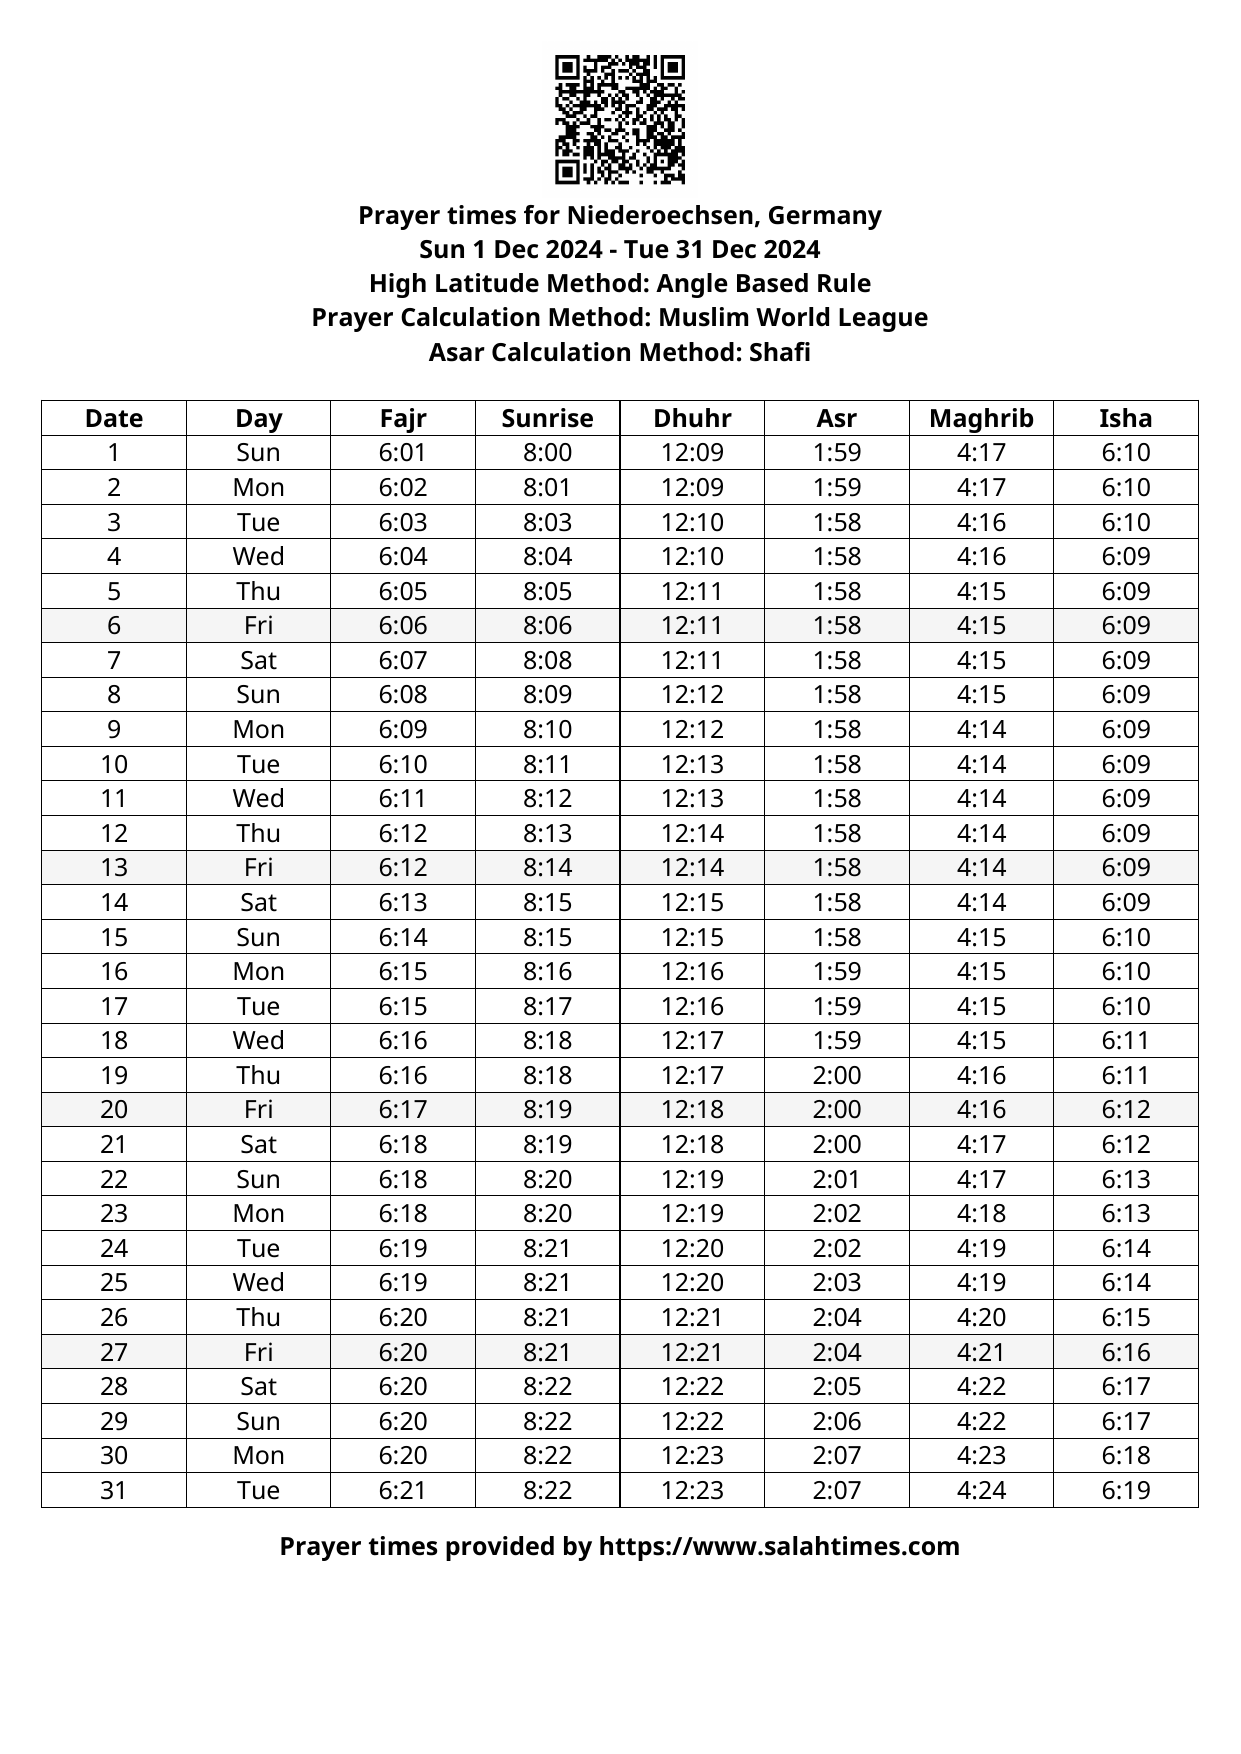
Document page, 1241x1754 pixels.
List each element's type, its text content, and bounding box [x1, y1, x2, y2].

table_cell 6:11 [1054, 1058, 1198, 1092]
table_cell 6:20 [331, 1300, 475, 1334]
table_cell 12:17 [621, 1058, 764, 1092]
table_cell 29 [42, 1404, 186, 1437]
table_cell 6:20 [331, 1404, 475, 1437]
table_cell 12:19 [621, 1162, 764, 1195]
table_cell 6:10 [1054, 989, 1198, 1022]
table_cell 12:17 [621, 1024, 764, 1057]
table_cell 6:10 [1054, 920, 1198, 953]
table_cell 6:05 [331, 574, 475, 607]
table_cell 12 [42, 816, 186, 849]
table_cell 1:58 [765, 781, 909, 815]
table_cell 28 [42, 1369, 186, 1403]
table_cell 4:15 [910, 920, 1053, 953]
table_cell 8:21 [476, 1266, 619, 1299]
table_cell 6:09 [1054, 747, 1198, 780]
table_cell 6:11 [331, 781, 475, 815]
table_cell 1:58 [765, 816, 909, 849]
table_cell 6:06 [331, 609, 475, 642]
table_cell 8:18 [476, 1058, 619, 1092]
table_cell 6:18 [331, 1196, 475, 1230]
table_cell 4:21 [910, 1335, 1053, 1368]
table_cell 1:59 [765, 989, 909, 1022]
picture [542, 41, 699, 198]
table_cell 6:12 [331, 816, 475, 849]
table_cell 21 [42, 1127, 186, 1161]
table_cell 6:01 [331, 436, 475, 469]
table_cell 30 [42, 1439, 186, 1472]
table_cell Fri [187, 1335, 330, 1368]
table_cell 8:20 [476, 1162, 619, 1195]
table_cell 6:15 [1054, 1300, 1198, 1334]
table_cell 6:20 [331, 1369, 475, 1403]
table_cell 6:20 [331, 1335, 475, 1368]
table_cell 14 [42, 885, 186, 919]
table_cell 6:12 [1054, 1127, 1198, 1161]
table_cell 4:14 [910, 851, 1053, 884]
table_cell 6:14 [331, 920, 475, 953]
table_cell 4:19 [910, 1266, 1053, 1299]
table_cell Wed [187, 539, 330, 573]
table_header Sunrise [476, 401, 619, 434]
table_cell 12:14 [621, 816, 764, 849]
table_cell 6:09 [1054, 643, 1198, 677]
table_cell 2:07 [765, 1473, 909, 1507]
table_cell 1:58 [765, 920, 909, 953]
table_cell 4:14 [910, 712, 1053, 746]
table_cell 1 [42, 436, 186, 469]
table_cell Wed [187, 1266, 330, 1299]
table_cell 2:02 [765, 1231, 909, 1264]
table_cell 6:16 [331, 1058, 475, 1092]
table_cell 8 [42, 678, 186, 711]
table_cell 12:11 [621, 609, 764, 642]
table_cell 6:10 [1054, 470, 1198, 504]
table_cell 2:02 [765, 1196, 909, 1230]
table_cell 12:20 [621, 1231, 764, 1264]
table_cell 6:10 [331, 747, 475, 780]
table_cell 4:15 [910, 954, 1053, 988]
table_cell 1:58 [765, 574, 909, 607]
table_cell Tue [187, 1231, 330, 1264]
table_cell Sun [187, 1404, 330, 1437]
table_cell 17 [42, 989, 186, 1022]
table_cell Fri [187, 1093, 330, 1126]
table_cell 19 [42, 1058, 186, 1092]
table_cell 8:08 [476, 643, 619, 677]
table_cell Sun [187, 920, 330, 953]
table_cell 1:58 [765, 505, 909, 538]
table_cell 8:03 [476, 505, 619, 538]
table_cell 2:00 [765, 1093, 909, 1126]
table_cell 4:14 [910, 747, 1053, 780]
table_cell 12:12 [621, 712, 764, 746]
table_cell Mon [187, 954, 330, 988]
table_cell 12:11 [621, 643, 764, 677]
table_cell Sun [187, 1162, 330, 1195]
table_cell 8:20 [476, 1196, 619, 1230]
table_cell 6:03 [331, 505, 475, 538]
table_cell 12:23 [621, 1439, 764, 1472]
table_cell 8:12 [476, 781, 619, 815]
table_cell 8:21 [476, 1300, 619, 1334]
table_cell 6:09 [1054, 574, 1198, 607]
table_cell 8:18 [476, 1024, 619, 1057]
table_cell 4:15 [910, 989, 1053, 1022]
table_cell 1:58 [765, 885, 909, 919]
table_cell 24 [42, 1231, 186, 1264]
table_cell 6:14 [1054, 1231, 1198, 1264]
table_cell 2:00 [765, 1127, 909, 1161]
table_cell 25 [42, 1266, 186, 1299]
table_cell 12:09 [621, 436, 764, 469]
table_cell Sat [187, 1127, 330, 1161]
table_cell 6:16 [331, 1024, 475, 1057]
table_cell 8:15 [476, 885, 619, 919]
table_cell 6:19 [331, 1231, 475, 1264]
table_cell Tue [187, 505, 330, 538]
table_cell 8:22 [476, 1473, 619, 1507]
table_cell 6:18 [331, 1162, 475, 1195]
table_cell 2:05 [765, 1369, 909, 1403]
table_cell 1:58 [765, 747, 909, 780]
table_cell 12:22 [621, 1369, 764, 1403]
table_cell Wed [187, 1024, 330, 1057]
table_cell 4:23 [910, 1439, 1053, 1472]
table_cell 12:13 [621, 781, 764, 815]
table_cell Sun [187, 678, 330, 711]
table_cell 12:21 [621, 1335, 764, 1368]
table_cell 6:09 [1054, 539, 1198, 573]
table_cell 4:15 [910, 574, 1053, 607]
table_cell 12:14 [621, 851, 764, 884]
table_cell 6:09 [331, 712, 475, 746]
table_header Date [42, 401, 186, 434]
table_cell 22 [42, 1162, 186, 1195]
table_cell 12:09 [621, 470, 764, 504]
table_cell 6:10 [1054, 954, 1198, 988]
table_cell 12:23 [621, 1473, 764, 1507]
table_cell 6:09 [1054, 678, 1198, 711]
text Prayer times provided by https://www.salahtimes.com [42, 1528, 1198, 1563]
table_cell 6:09 [1054, 885, 1198, 919]
table_cell 23 [42, 1196, 186, 1230]
table_cell 12:19 [621, 1196, 764, 1230]
table_cell 6:17 [331, 1093, 475, 1126]
text Prayer Calculation Method: Muslim World League [42, 300, 1198, 334]
text Prayer times for Niederoechsen, Germany [42, 198, 1198, 232]
table_cell Sun [187, 436, 330, 469]
text Sun 1 Dec 2024 - Tue 31 Dec 2024 [42, 232, 1198, 266]
table_cell Mon [187, 1196, 330, 1230]
table_cell 6:13 [1054, 1196, 1198, 1230]
table_cell Tue [187, 747, 330, 780]
table_header Asr [765, 401, 909, 434]
table_cell 4:18 [910, 1196, 1053, 1230]
table_cell 6:18 [331, 1127, 475, 1161]
table_cell 18 [42, 1024, 186, 1057]
table_cell 8:09 [476, 678, 619, 711]
table_cell 6:09 [1054, 712, 1198, 746]
table_cell 2:07 [765, 1439, 909, 1472]
table_cell 8:21 [476, 1335, 619, 1368]
table_cell 2 [42, 470, 186, 504]
table_cell 2:00 [765, 1058, 909, 1092]
table_cell 6:19 [331, 1266, 475, 1299]
table_cell 1:58 [765, 712, 909, 746]
text High Latitude Method: Angle Based Rule [42, 266, 1198, 300]
table_cell 6:21 [331, 1473, 475, 1507]
table_cell 6 [42, 609, 186, 642]
table_cell 8:15 [476, 920, 619, 953]
table_cell 6:15 [331, 954, 475, 988]
table_cell 6:04 [331, 539, 475, 573]
table_cell 4:24 [910, 1473, 1053, 1507]
table_cell 4:16 [910, 539, 1053, 573]
table_header Dhuhr [621, 401, 764, 434]
table_cell 4:17 [910, 436, 1053, 469]
table_cell 8:21 [476, 1231, 619, 1264]
table_cell 9 [42, 712, 186, 746]
table_cell 12:18 [621, 1093, 764, 1126]
table_cell 8:00 [476, 436, 619, 469]
table_cell Fri [187, 851, 330, 884]
table_cell 4:15 [910, 643, 1053, 677]
table_cell 12:16 [621, 954, 764, 988]
table_cell 4:14 [910, 781, 1053, 815]
table_cell Thu [187, 574, 330, 607]
table_header Day [187, 401, 330, 434]
table_cell 6:17 [1054, 1404, 1198, 1437]
table_cell 6:19 [1054, 1473, 1198, 1507]
table_cell 4:14 [910, 816, 1053, 849]
table_cell 2:03 [765, 1266, 909, 1299]
table_cell 20 [42, 1093, 186, 1126]
table_cell 4 [42, 539, 186, 573]
table_cell 1:59 [765, 436, 909, 469]
table_cell 1:58 [765, 851, 909, 884]
table_cell 12:10 [621, 505, 764, 538]
table_cell 4:16 [910, 505, 1053, 538]
table_cell Sat [187, 885, 330, 919]
table_cell 4:22 [910, 1404, 1053, 1437]
table_cell 12:16 [621, 989, 764, 1022]
table_cell 12:10 [621, 539, 764, 573]
table_cell 6:09 [1054, 851, 1198, 884]
table_cell 12:21 [621, 1300, 764, 1334]
table_cell 15 [42, 920, 186, 953]
table_cell 2:06 [765, 1404, 909, 1437]
table_cell Fri [187, 609, 330, 642]
table_cell 4:15 [910, 1024, 1053, 1057]
table_cell 11 [42, 781, 186, 815]
table_cell 2:04 [765, 1335, 909, 1368]
table_cell 4:14 [910, 885, 1053, 919]
table_cell 1:58 [765, 539, 909, 573]
table_cell 1:59 [765, 1024, 909, 1057]
table_cell 27 [42, 1335, 186, 1368]
table_cell 8:19 [476, 1093, 619, 1126]
table_cell 1:58 [765, 678, 909, 711]
table_cell 8:10 [476, 712, 619, 746]
table_cell 6:10 [1054, 505, 1198, 538]
table_cell 8:01 [476, 470, 619, 504]
table_cell 6:11 [1054, 1024, 1198, 1057]
table_cell 4:17 [910, 1127, 1053, 1161]
table_cell 12:22 [621, 1404, 764, 1437]
table_cell 6:10 [1054, 436, 1198, 469]
table_cell 12:15 [621, 920, 764, 953]
table_cell Thu [187, 816, 330, 849]
table_cell 4:16 [910, 1058, 1053, 1092]
table_header Fajr [331, 401, 475, 434]
table_cell 13 [42, 851, 186, 884]
table_cell 6:20 [331, 1439, 475, 1472]
table_cell 6:18 [1054, 1439, 1198, 1472]
table_cell 8:14 [476, 851, 619, 884]
table_cell 12:15 [621, 885, 764, 919]
table_cell 8:06 [476, 609, 619, 642]
table_cell 26 [42, 1300, 186, 1334]
table_cell 8:17 [476, 989, 619, 1022]
table_cell 6:09 [1054, 816, 1198, 849]
table_cell 1:59 [765, 470, 909, 504]
table_cell 8:16 [476, 954, 619, 988]
table_cell 6:09 [1054, 781, 1198, 815]
table_cell 2:04 [765, 1300, 909, 1334]
table_cell 6:14 [1054, 1266, 1198, 1299]
table_cell 8:04 [476, 539, 619, 573]
table_cell 31 [42, 1473, 186, 1507]
table_cell 7 [42, 643, 186, 677]
table_cell 6:17 [1054, 1369, 1198, 1403]
table_cell 8:05 [476, 574, 619, 607]
table_cell 12:11 [621, 574, 764, 607]
table_cell 8:11 [476, 747, 619, 780]
table_cell Tue [187, 1473, 330, 1507]
table_cell 8:22 [476, 1369, 619, 1403]
table_cell 8:22 [476, 1404, 619, 1437]
table_cell 16 [42, 954, 186, 988]
text Asar Calculation Method: Shafi [42, 334, 1198, 368]
table_cell Mon [187, 470, 330, 504]
table_cell Thu [187, 1058, 330, 1092]
table_cell 4:17 [910, 470, 1053, 504]
table_cell 6:08 [331, 678, 475, 711]
table_cell 6:07 [331, 643, 475, 677]
table_cell 4:15 [910, 609, 1053, 642]
table_cell Thu [187, 1300, 330, 1334]
table_cell Mon [187, 712, 330, 746]
table_cell 12:20 [621, 1266, 764, 1299]
table_cell 12:12 [621, 678, 764, 711]
table_cell 6:12 [331, 851, 475, 884]
table_cell 1:59 [765, 954, 909, 988]
table_cell 8:13 [476, 816, 619, 849]
table_cell 10 [42, 747, 186, 780]
table_cell 6:12 [1054, 1093, 1198, 1126]
table_cell 6:13 [331, 885, 475, 919]
table_cell Wed [187, 781, 330, 815]
table_cell 6:02 [331, 470, 475, 504]
table_cell 4:16 [910, 1093, 1053, 1126]
table_cell 4:20 [910, 1300, 1053, 1334]
table_cell 4:15 [910, 678, 1053, 711]
table_cell Sat [187, 1369, 330, 1403]
table_cell 1:58 [765, 609, 909, 642]
table_cell 6:16 [1054, 1335, 1198, 1368]
table_cell 6:09 [1054, 609, 1198, 642]
table_cell 2:01 [765, 1162, 909, 1195]
table_cell 4:17 [910, 1162, 1053, 1195]
table_cell Mon [187, 1439, 330, 1472]
table_cell 3 [42, 505, 186, 538]
table_cell Sat [187, 643, 330, 677]
table_cell 4:19 [910, 1231, 1053, 1264]
table_header Maghrib [910, 401, 1053, 434]
table_cell 8:19 [476, 1127, 619, 1161]
table_cell 6:15 [331, 989, 475, 1022]
table_cell 12:13 [621, 747, 764, 780]
table_cell 4:22 [910, 1369, 1053, 1403]
table_cell Tue [187, 989, 330, 1022]
table_cell 1:58 [765, 643, 909, 677]
table_cell 8:22 [476, 1439, 619, 1472]
table_cell 12:18 [621, 1127, 764, 1161]
table_header Isha [1054, 401, 1198, 434]
table_cell 5 [42, 574, 186, 607]
table_cell 6:13 [1054, 1162, 1198, 1195]
